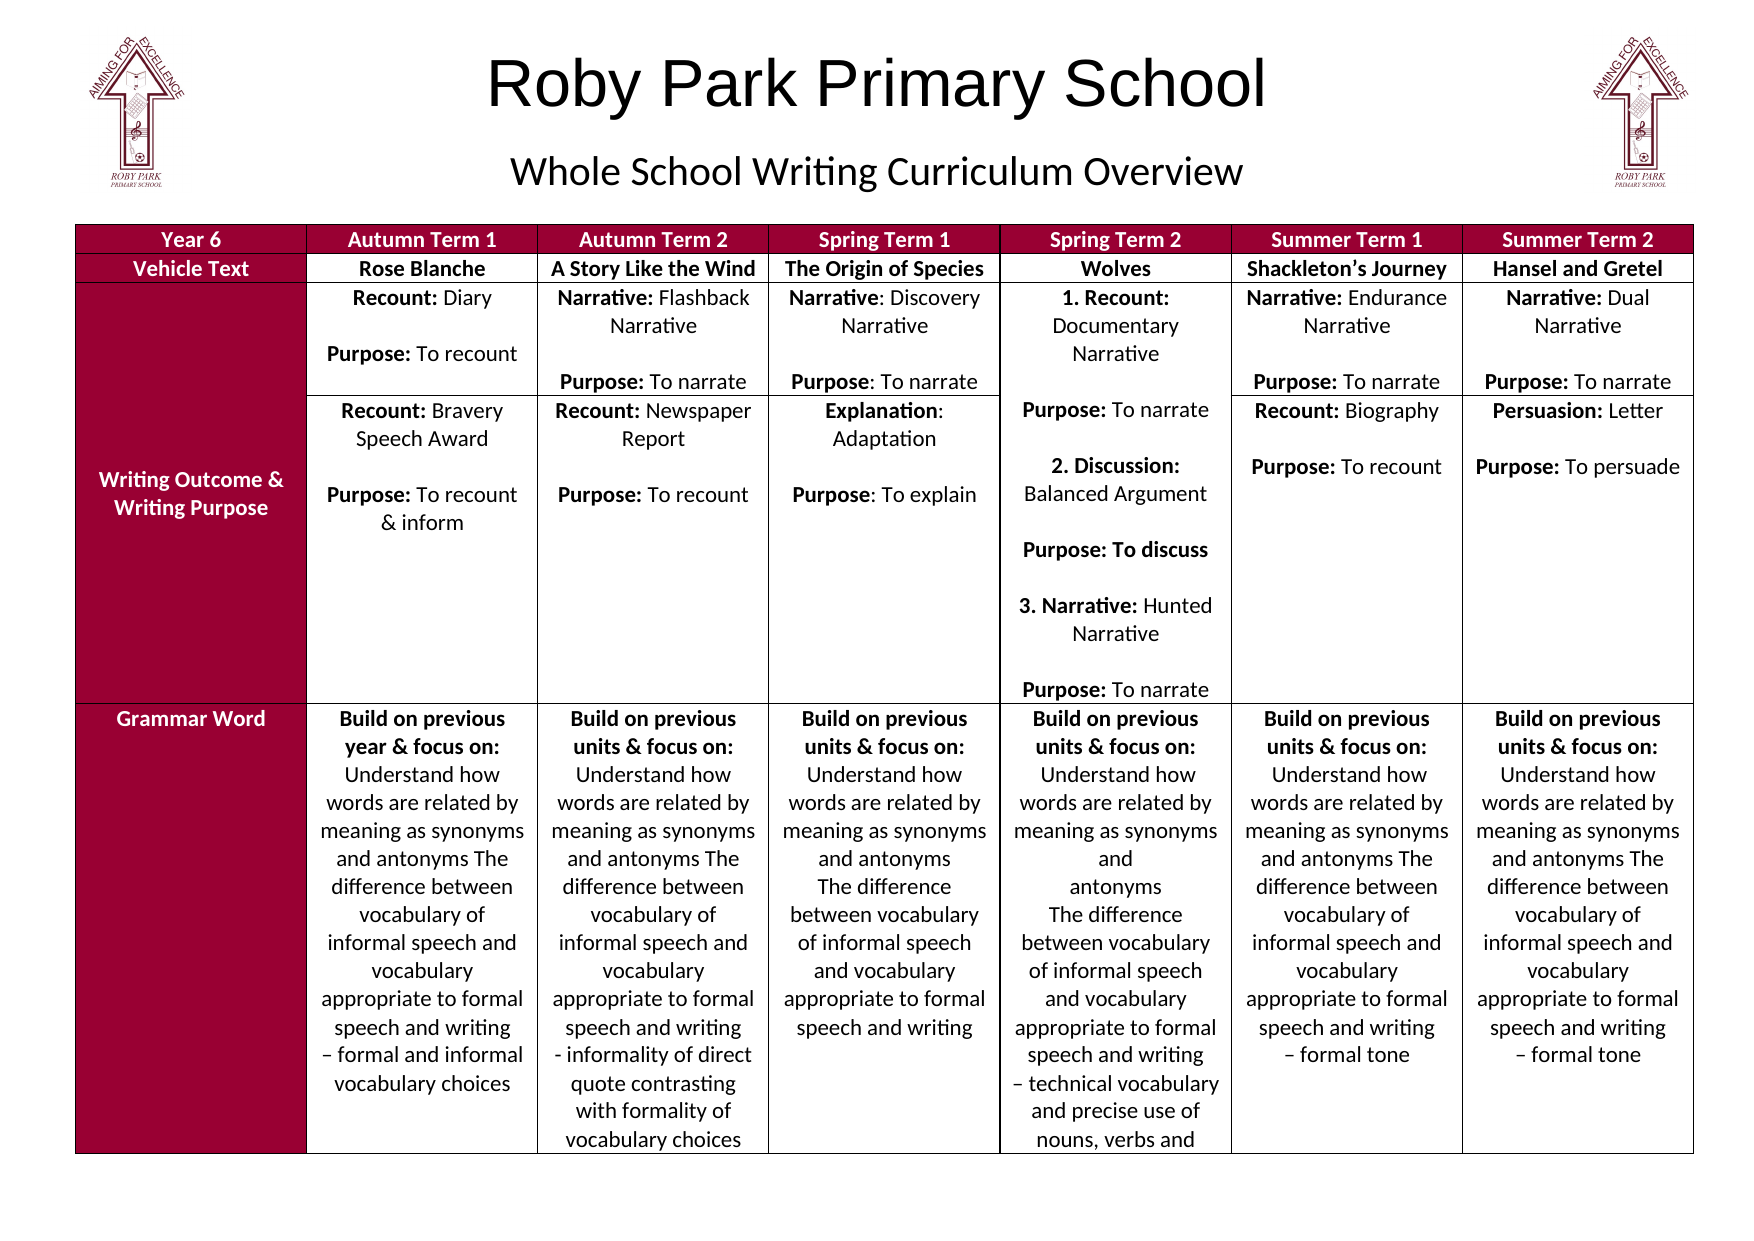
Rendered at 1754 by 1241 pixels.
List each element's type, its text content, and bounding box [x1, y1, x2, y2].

table_header Autumn Term 1 [307, 225, 537, 253]
table_cell Narrative: Dual Narrative Purpose: To narrate [1463, 283, 1693, 395]
table_cell Narrative: Flashback Narrative Purpose: To narrate [538, 283, 768, 395]
table_header Summer Term 1 [1232, 225, 1462, 253]
table_cell Persuasion: Letter Purpose: To persuade [1463, 396, 1693, 703]
table_header Spring Term 1 [769, 225, 999, 253]
table_header Autumn Term 2 [538, 225, 768, 253]
table_cell Grammar Word [76, 704, 306, 1153]
table_header Year 6 [76, 225, 306, 253]
table_cell Vehicle Text [76, 254, 306, 282]
picture [1584, 27, 1696, 193]
table_cell Hansel and Gretel [1463, 254, 1693, 282]
table_cell 1. Recount: Documentary Narrative Purpose: To narrate 2. Discussion: Balanced Argument Purpose: To discuss 3. Narrative: Hunted Narrative Purpose: To narrate [1001, 283, 1231, 703]
table_cell Wolves [1001, 254, 1231, 282]
table_cell Narrative: Endurance Narrative Purpose: To narrate [1232, 283, 1462, 395]
table_cell Recount: Diary Purpose: To recount [307, 283, 537, 395]
table_cell Recount: Newspaper Report Purpose: To recount [538, 396, 768, 703]
table_cell Shackleton’s Journey [1232, 254, 1462, 282]
table_cell Recount: Bravery Speech Award Purpose: To recount & inform [307, 396, 537, 703]
table_cell Writing Outcome & Writing Purpose [76, 283, 306, 703]
table_header Spring Term 2 [1001, 225, 1231, 253]
table_cell Explanation: Adaptation Purpose: To explain [769, 396, 999, 703]
picture [80, 26, 192, 193]
table_cell A Story Like the Wind [538, 254, 768, 282]
table_cell Recount: Biography Purpose: To recount [1232, 396, 1462, 703]
table_cell The Origin of Species [769, 254, 999, 282]
table_cell Narrative: Discovery Narrative Purpose: To narrate [769, 283, 999, 395]
table_header Summer Term 2 [1463, 225, 1693, 253]
table_cell Rose Blanche [307, 254, 537, 282]
